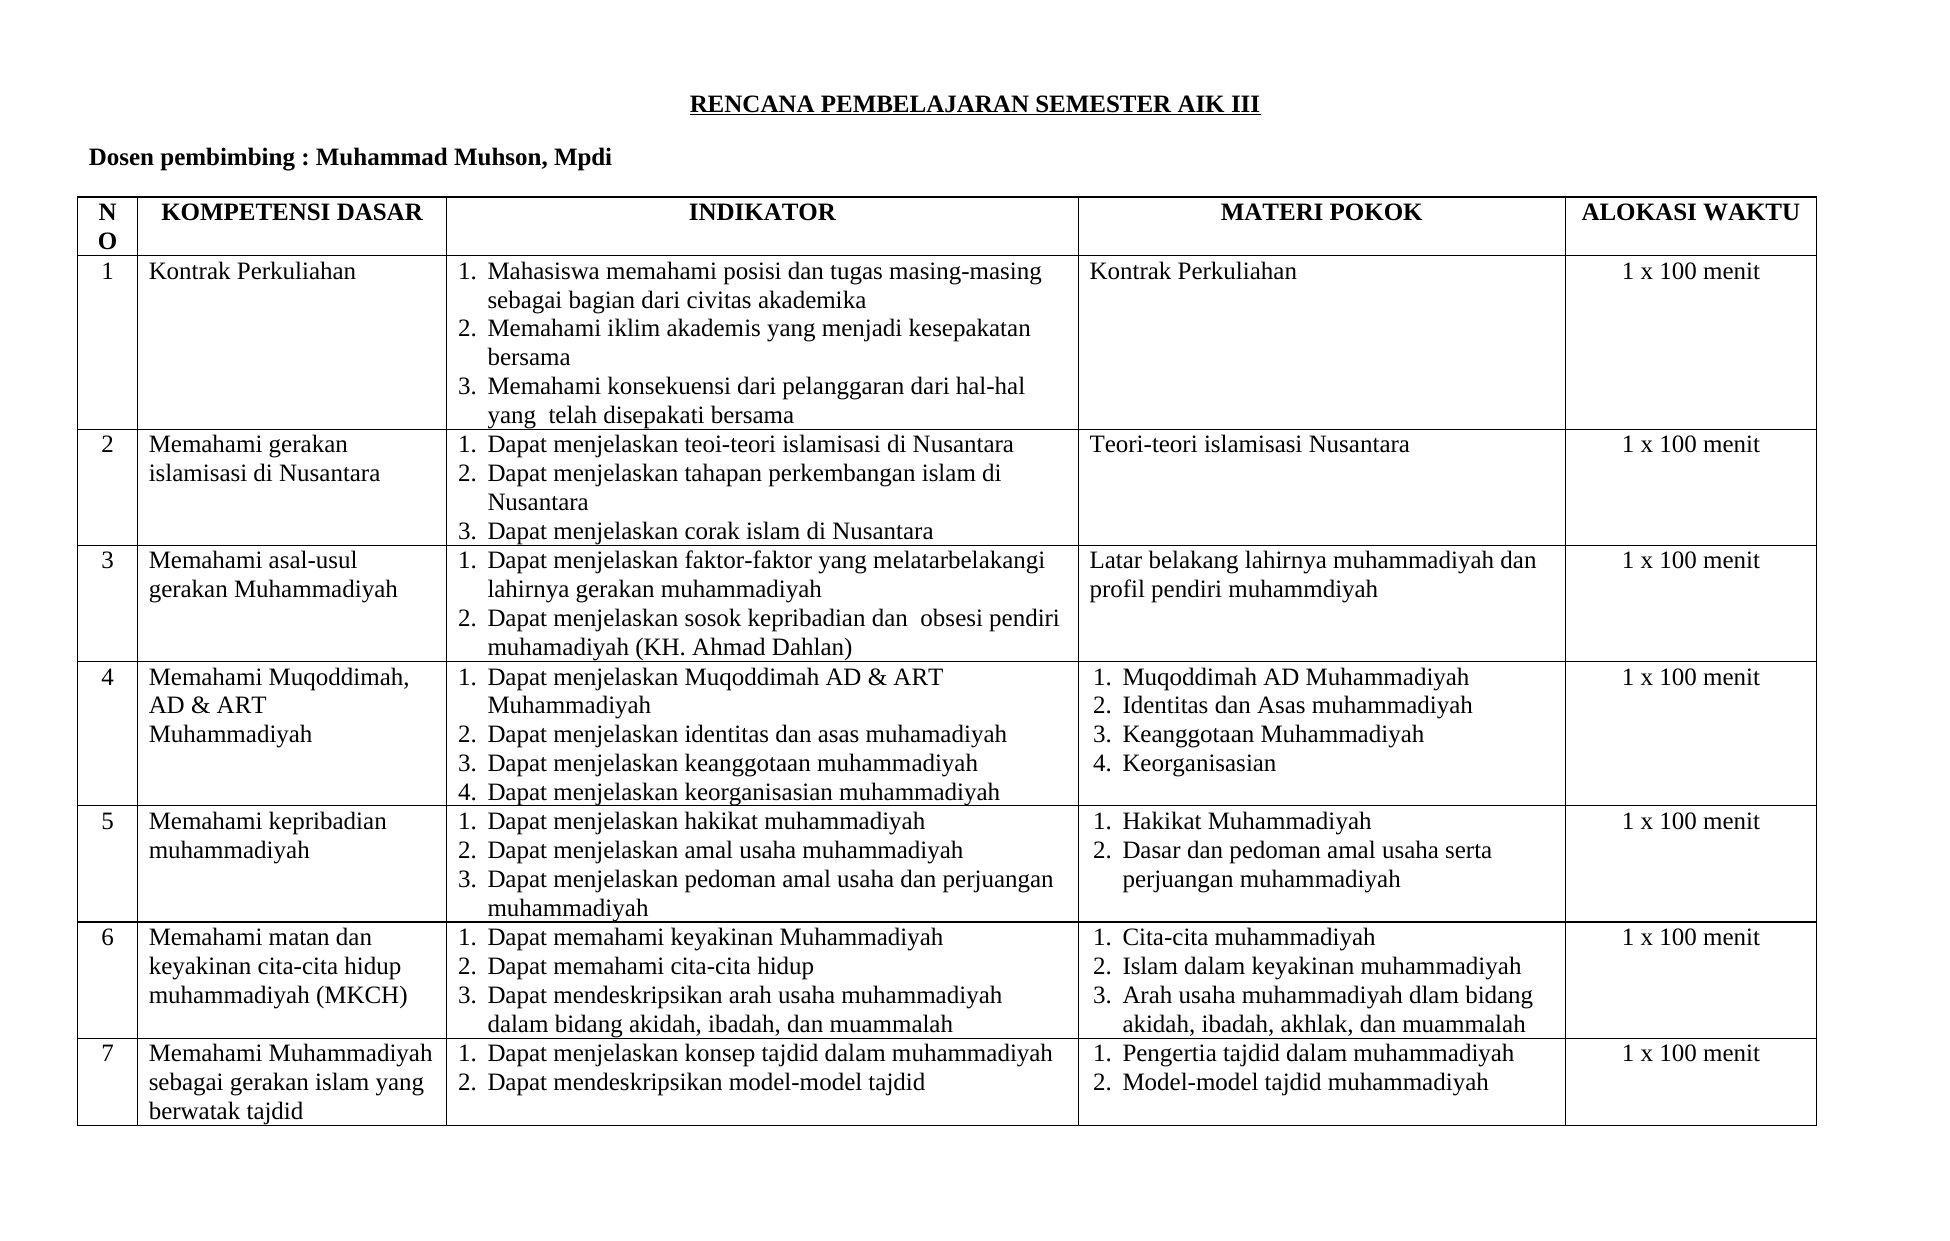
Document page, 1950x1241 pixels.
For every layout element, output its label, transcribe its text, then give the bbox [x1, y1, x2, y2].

table_cell Dapat menjelaskan Muqoddimah AD & ART Muhammadiyah Dapat menjelaskan identitas dan asas muhamadiyah Dapat menjelaskan keanggotaan muhammadiyah Dapat menjelaskan keorganisasian muhammadiyah [447, 662, 1078, 805]
table_cell Memahami gerakan islamisasi di Nusantara [138, 430, 446, 544]
table_cell 1 x 100 menit [1566, 546, 1816, 661]
table_cell 3 [78, 546, 137, 661]
table_cell 1 x 100 menit [1566, 923, 1816, 1037]
table_cell Cita-cita muhammadiyah Islam dalam keyakinan muhammadiyah Arah usaha muhammadiyah dlam bidang akidah, ibadah, akhlak, dan muammalah [1079, 923, 1565, 1037]
table_cell Dapat menjelaskan konsep tajdid dalam muhammadiyah Dapat mendeskripsikan model-model tajdid [447, 1039, 1078, 1125]
table_cell Memahami Muqoddimah, AD & ART Muhammadiyah [138, 662, 446, 805]
table_cell Dapat menjelaskan hakikat muhammadiyah Dapat menjelaskan amal usaha muhammadiyah Dapat menjelaskan pedoman amal usaha dan perjuangan muhammadiyah [447, 806, 1078, 921]
table_header INDIKATOR [447, 198, 1078, 255]
table_cell Muqoddimah AD Muhammadiyah Identitas dan Asas muhammadiyah Keanggotaan Muhammadiyah Keorganisasian [1079, 662, 1565, 805]
table_cell Mahasiswa memahami posisi dan tugas masing-masing sebagai bagian dari civitas akademika Memahami iklim akademis yang menjadi kesepakatan bersama Memahami konsekuensi dari pelanggaran dari hal-hal yang telah disepakati bersama [447, 256, 1078, 428]
table_header ALOKASI WAKTU [1566, 198, 1816, 255]
table_cell 2 [78, 430, 137, 544]
table_cell 1 x 100 menit [1566, 1039, 1816, 1125]
table_cell 4 [78, 662, 137, 805]
table_cell Memahami Muhammadiyah sebagai gerakan islam yang berwatak tajdid [138, 1039, 446, 1125]
table_cell Memahami matan dan keyakinan cita-cita hidup muhammadiyah (MKCH) [138, 923, 446, 1037]
table_header NO [78, 198, 137, 255]
table_cell 1 x 100 menit [1566, 256, 1816, 428]
table_cell Latar belakang lahirnya muhammadiyah dan profil pendiri muhammdiyah [1079, 546, 1565, 661]
table_header KOMPETENSI DASAR [138, 198, 446, 255]
text Dosen pembimbing : Muhammad Muhson, Mpdi [89, 142, 1861, 171]
table_cell Kontrak Perkuliahan [138, 256, 446, 428]
table_cell Dapat menjelaskan teoi-teori islamisasi di Nusantara Dapat menjelaskan tahapan perkembangan islam di Nusantara Dapat menjelaskan corak islam di Nusantara [447, 430, 1078, 544]
table_cell 7 [78, 1039, 137, 1125]
table_header MATERI POKOK [1079, 198, 1565, 255]
table_cell 6 [78, 923, 137, 1037]
table_cell Kontrak Perkuliahan [1079, 256, 1565, 428]
table_cell Memahami asal-usul gerakan Muhammadiyah [138, 546, 446, 661]
table_cell 1 x 100 menit [1566, 662, 1816, 805]
table_cell 1 x 100 menit [1566, 806, 1816, 921]
table_cell Teori-teori islamisasi Nusantara [1079, 430, 1565, 544]
table_cell 1 x 100 menit [1566, 430, 1816, 544]
table_cell 5 [78, 806, 137, 921]
table_cell Pengertia tajdid dalam muhammadiyah Model-model tajdid muhammadiyah [1079, 1039, 1565, 1125]
table_cell Memahami kepribadian muhammadiyah [138, 806, 446, 921]
table_cell Dapat menjelaskan faktor-faktor yang melatarbelakangi lahirnya gerakan muhammadiyah Dapat menjelaskan sosok kepribadian dan obsesi pendiri muhamadiyah (KH. Ahmad Dahlan) [447, 546, 1078, 661]
table_cell Hakikat Muhammadiyah Dasar dan pedoman amal usaha serta perjuangan muhammadiyah [1079, 806, 1565, 921]
table_cell Dapat memahami keyakinan Muhammadiyah Dapat memahami cita-cita hidup Dapat mendeskripsikan arah usaha muhammadiyah dalam bidang akidah, ibadah, dan muammalah [447, 923, 1078, 1037]
table_cell 1 [78, 256, 137, 428]
text RENCANA PEMBELAJARAN SEMESTER AIK III [89, 89, 1861, 117]
